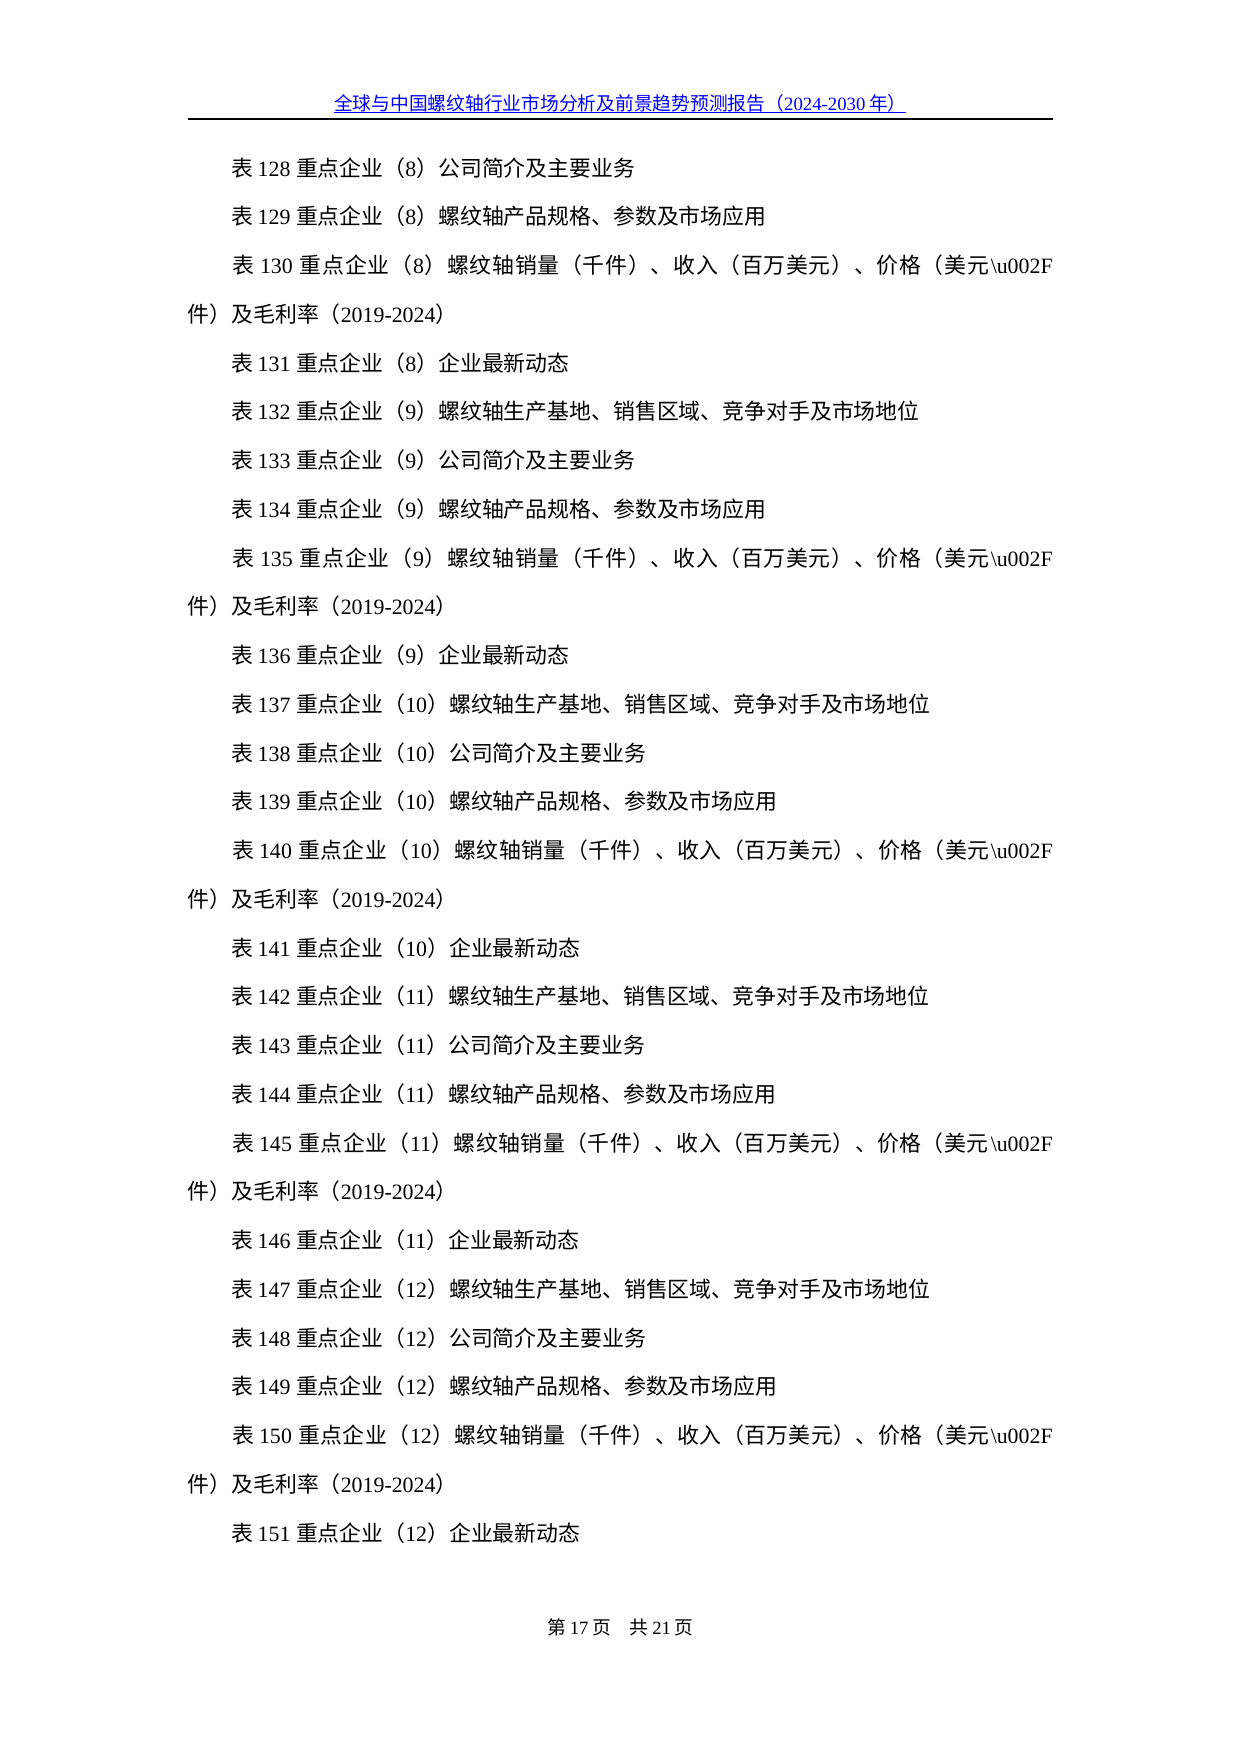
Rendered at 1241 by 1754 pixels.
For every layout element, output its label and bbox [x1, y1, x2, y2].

text [187, 150, 1053, 1548]
